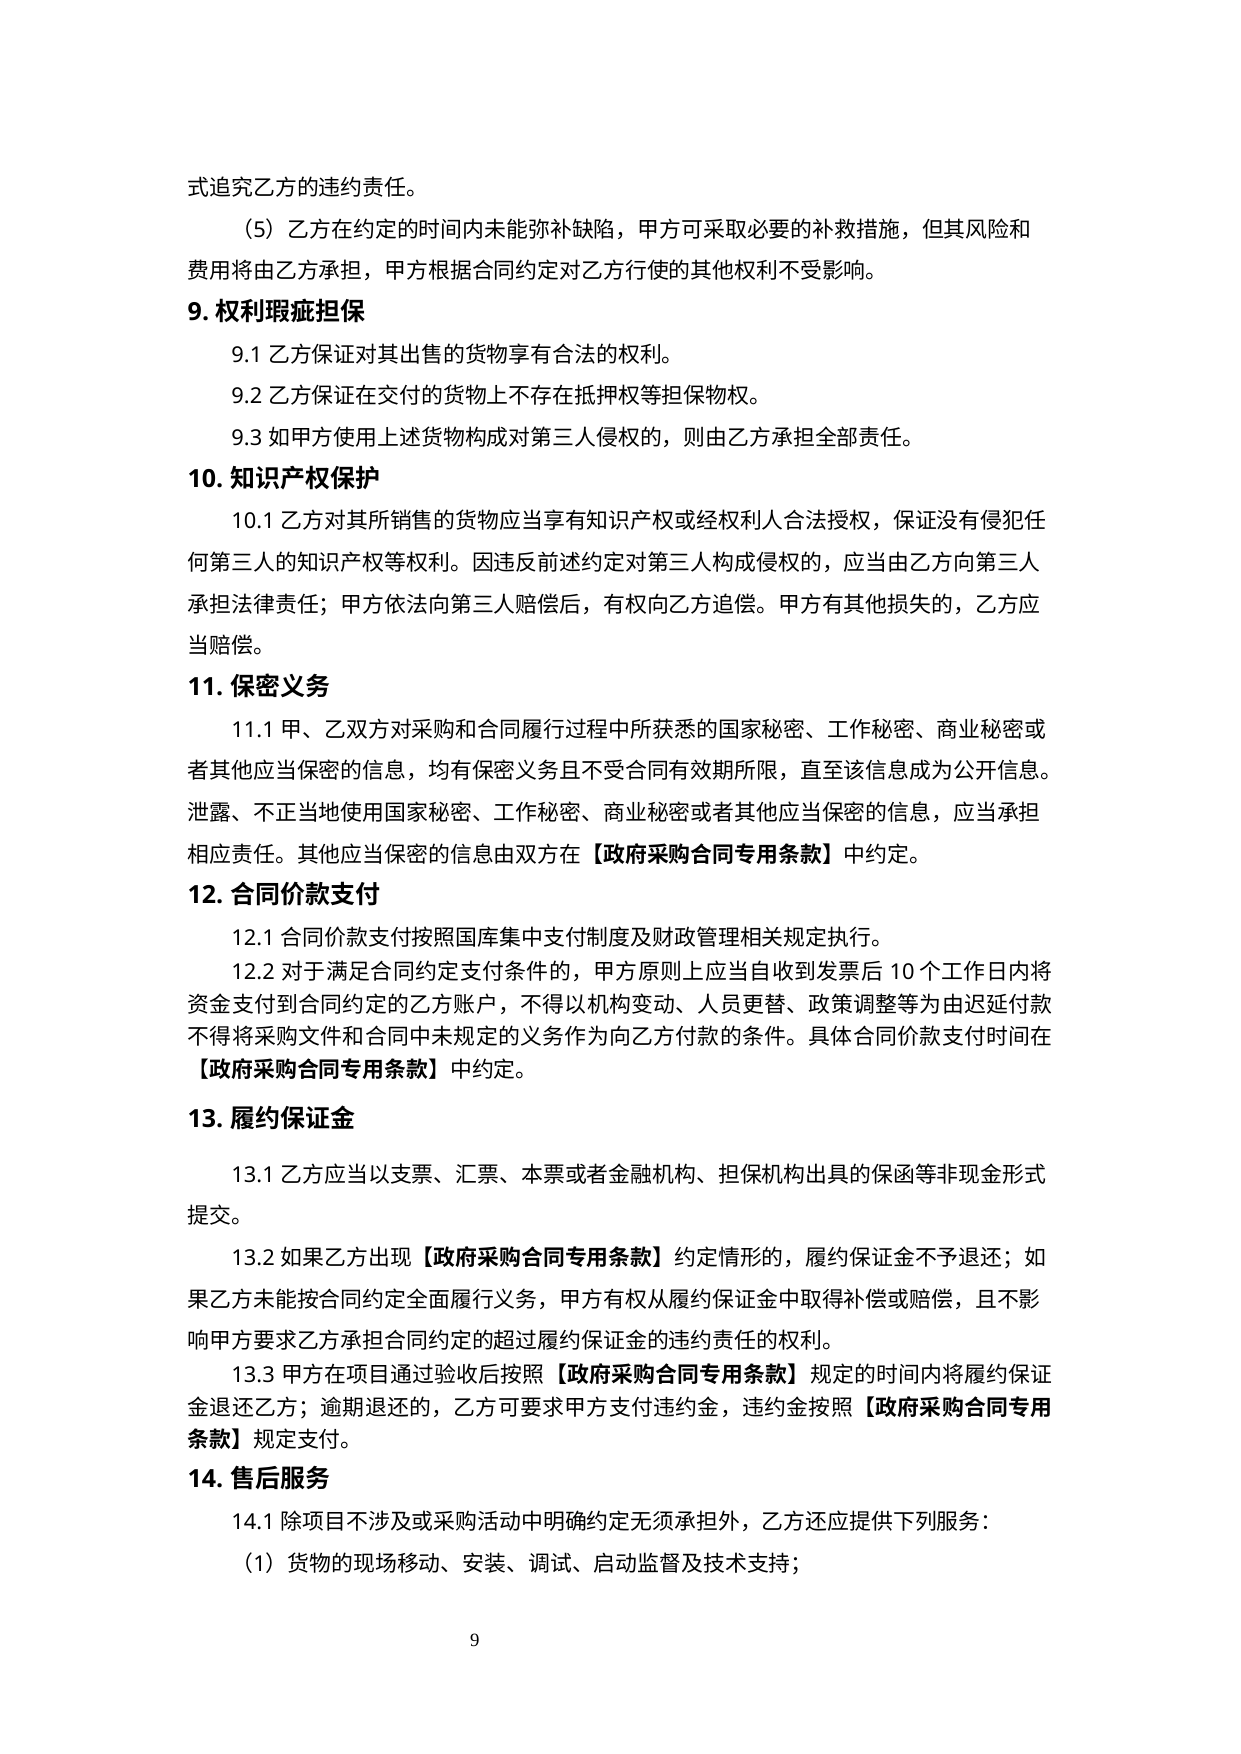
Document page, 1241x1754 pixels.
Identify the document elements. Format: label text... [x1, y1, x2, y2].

text （1）货物的现场移动、安装、调试、启动监督及技术支持； [187, 1538, 1053, 1579]
text 14. 售后服务 [187, 1454, 1053, 1496]
text 13.2 如果乙方出现【政府采购合同专用条款】约定情形的，履约保证金不予退还；如果乙方未能按合同约定全面履行义务，甲方有权从履约保证金中取得补偿或赔偿，且不影响甲方要求乙方承担合同约定的超过履约保证金的违约责任的权利。 [187, 1232, 1053, 1357]
text 14.1 除项目不涉及或采购活动中明确约定无须承担外，乙方还应提供下列服务： [187, 1496, 1053, 1538]
text 10. 知识产权保护 [187, 454, 1053, 495]
text 12. 合同价款支付 [187, 870, 1053, 912]
text 9.3 如甲方使用上述货物构成对第三人侵权的，则由乙方承担全部责任。 [187, 412, 1053, 454]
text （5）乙方在约定的时间内未能弥补缺陷，甲方可采取必要的补救措施，但其风险和费用将由乙方承担，甲方根据合同约定对乙方行使的其他权利不受影响。 [187, 204, 1053, 287]
subtitle 12.2 对于满足合同约定支付条件的，甲方原则上应当自收到发票后10个工作日内将资金支付到合同约定的乙方账户，不得以机构变动、人员更替、政策调整等为由迟延付款，不得将采购文件和合同中未规定的义务作为向乙方付款的条件。具体合同价款支付时间在【政府采购合同专用条款】中约定。 [187, 954, 1053, 1084]
text 12.1 合同价款支付按照国库集中支付制度及财政管理相关规定执行。 [187, 912, 1053, 954]
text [187, 162, 1053, 204]
text 13.3 甲方在项目通过验收后按照【政府采购合同专用条款】规定的时间内将履约保证金退还乙方；逾期退还的，乙方可要求甲方支付违约金，违约金按照【政府采购合同专用条款】规定支付。 [187, 1357, 1053, 1454]
text 13.1 乙方应当以支票、汇票、本票或者金融机构、担保机构出具的保函等非现金形式提交。 [187, 1149, 1053, 1232]
text 11. 保密义务 [187, 662, 1053, 704]
text 10.1 乙方对其所销售的货物应当享有知识产权或经权利人合法授权，保证没有侵犯任何第三人的知识产权等权利。因违反前述约定对第三人构成侵权的，应当由乙方向第三人承担法律责任；甲方依法向第三人赔偿后，有权向乙方追偿。甲方有其他损失的，乙方应当赔偿。 [187, 495, 1053, 662]
text 9. 权利瑕疵担保 [187, 287, 1053, 329]
text 9.1 乙方保证对其出售的货物享有合法的权利。 [187, 329, 1053, 370]
text 13. 履约保证金 [187, 1084, 1053, 1149]
text 9.2 乙方保证在交付的货物上不存在抵押权等担保物权。 [187, 370, 1053, 412]
text 11.1 甲、乙双方对采购和合同履行过程中所获悉的国家秘密、工作秘密、商业秘密或者其他应当保密的信息，均有保密义务且不受合同有效期所限，直至该信息成为公开信息。泄露、不正当地使用国家秘密、工作秘密、商业秘密或者其他应当保密的信息，应当承担相应责任。其他应当保密的信息由双方在【政府采购合同专用条款】中约定。 [187, 704, 1053, 870]
